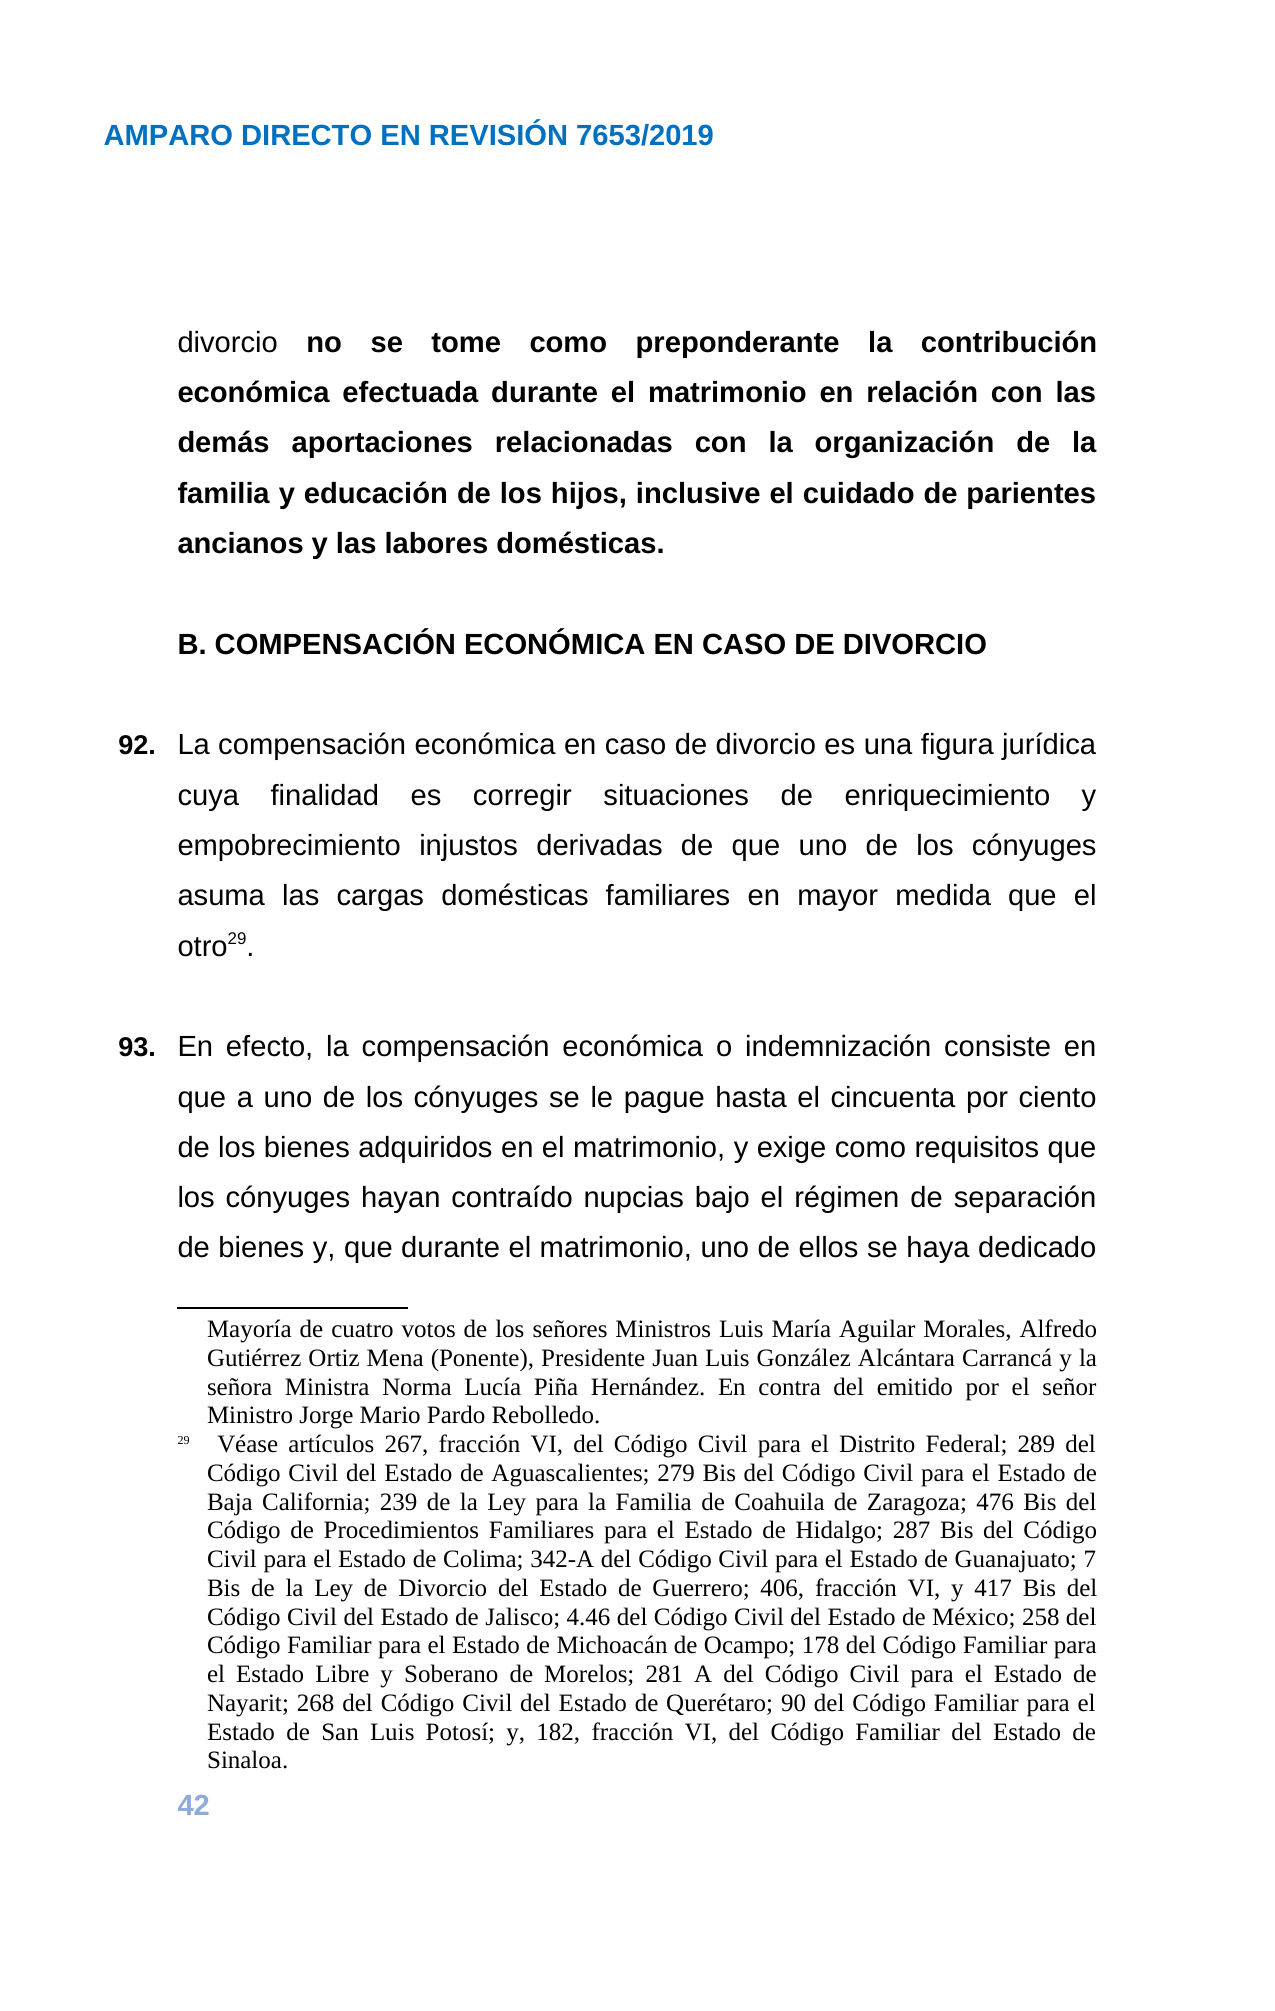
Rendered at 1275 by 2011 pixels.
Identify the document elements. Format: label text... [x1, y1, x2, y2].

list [118, 325, 1098, 560]
list En efecto, la compensación económica o indemnización consiste en que a uno de los cónyuges se le pague hasta el cincuenta por ciento de los bienes adquiridos en el matrimonio, y exige como requisitos que los cónyuges hayan contraído nupcias bajo el régimen de separación de bienes y, que durante el matrimonio, uno de ellos se haya dedicado al desempeño del trabajo del hogar y/o al cuidado de los hijos y, en consecuencia, no haya adquirido bienes propios, o, habiéndolos adquirido, sean notoriamente menores a los del otro. [118, 1029, 1098, 1264]
list B. COMPENSACIÓN ECONÓMICA EN CASO DE DIVORCIO [177, 627, 1098, 660]
list La compensación económica en caso de divorcio es una figura jurídica cuya finalidad es corregir situaciones de enriquecimiento y empobrecimiento injustos derivadas de que uno de los cónyuges asuma las cargas domésticas familiares en mayor medida que el otro. [118, 727, 1098, 962]
